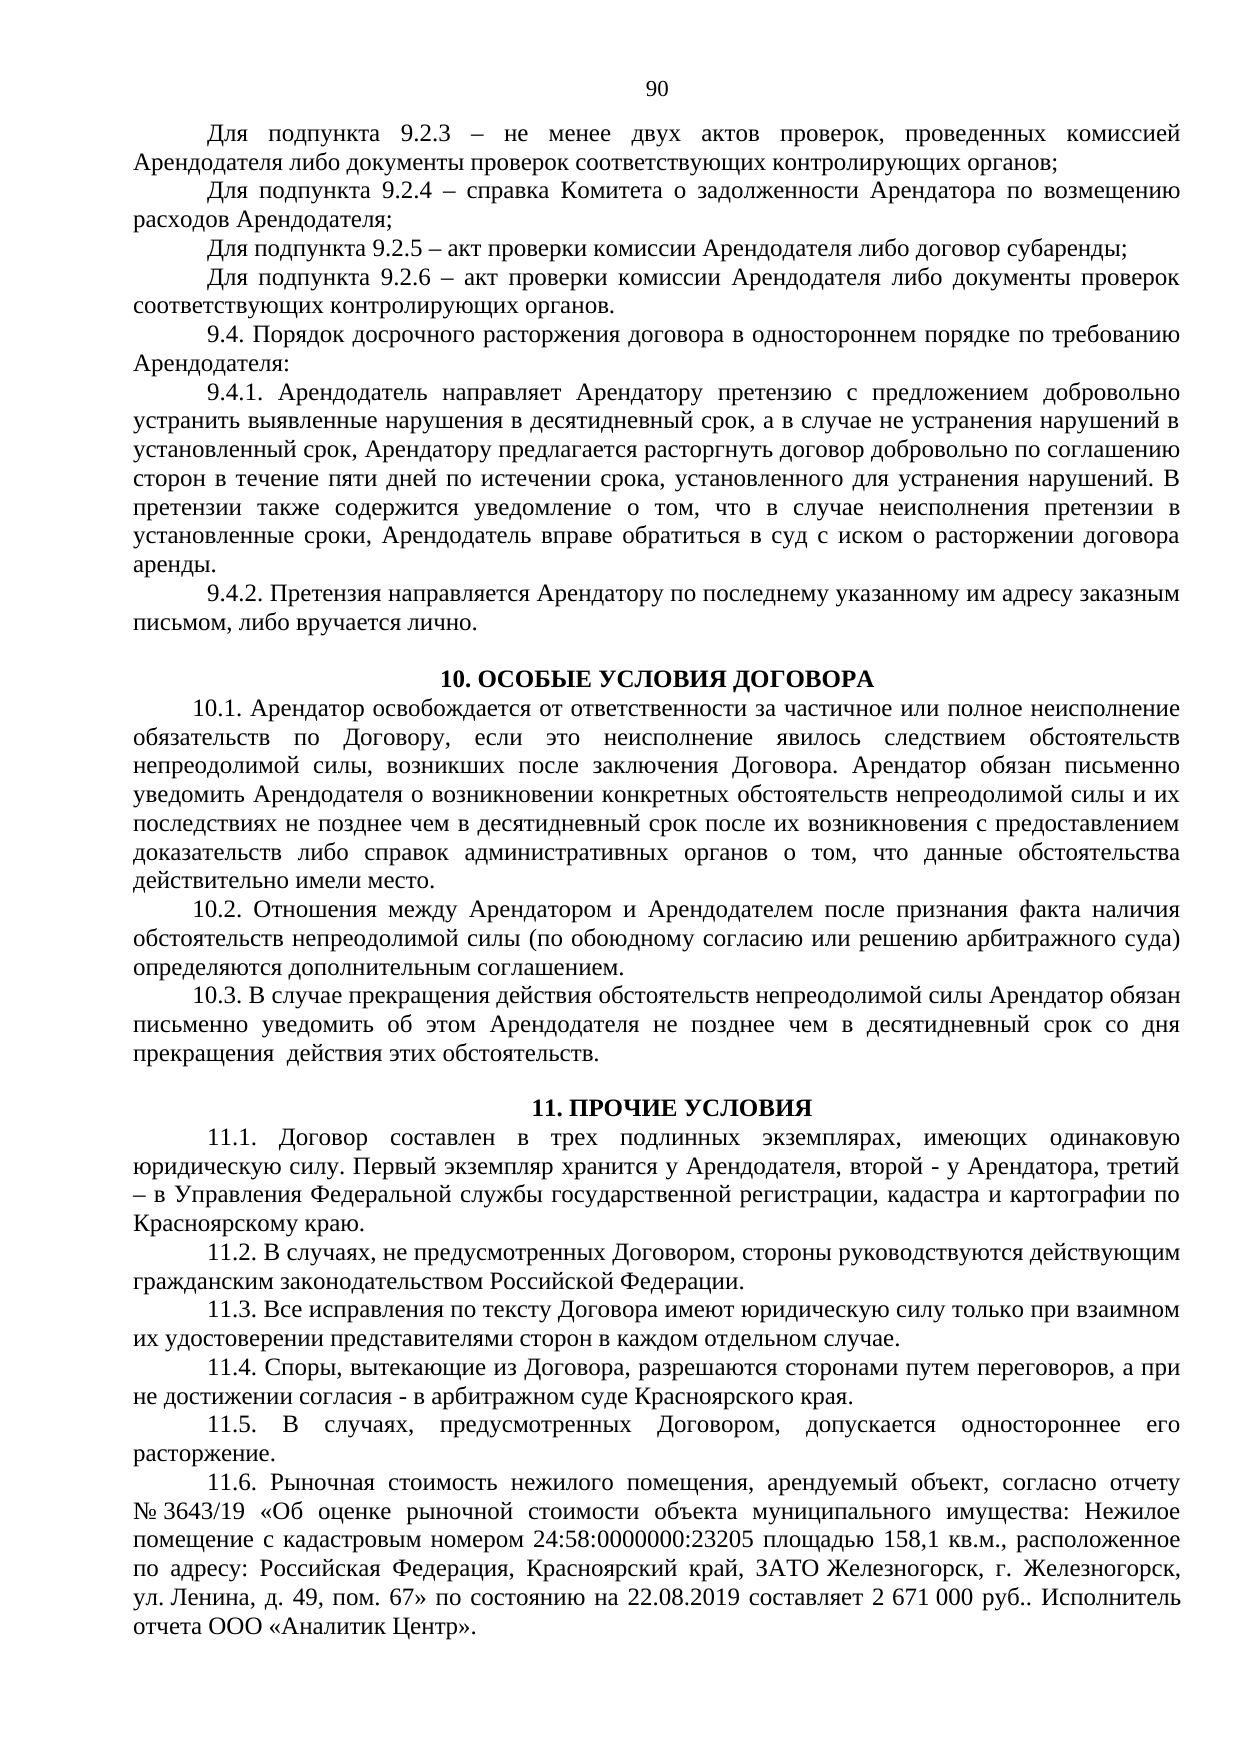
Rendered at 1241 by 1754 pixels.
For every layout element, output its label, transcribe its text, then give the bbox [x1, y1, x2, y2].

text 9.4. Порядок досрочного расторжения договора в одностороннем порядке по требованию Арендодателя: [133, 319, 1181, 377]
text Для подпункта 9.2.5 – акт проверки комиссии Арендодателя либо договор субаренды; [133, 233, 1181, 262]
text 11.6. Рыночная стоимость нежилого помещения, арендуемый объект, согласно отчету № 3643/19 «Об оценке рыночной стоимости объекта муниципального имущества: Нежилое помещение с кадастровым номером 24:58:0000000:23205 площадью 158,1 кв.м., расположенное по адресу: Российская Федерация, Красноярский край, ЗАТО Железногорск, г. Железногорск, ул. Ленина, д. 49, пом. 67» по состоянию на 22.08.2019 составляет 2 671 000 руб.. Исполнитель отчета ООО «Аналитик Центр». [133, 1467, 1181, 1639]
text 11.3. Все исправления по тексту Договора имеют юридическую силу только при взаимном их удостоверении представителями сторон в каждом отдельном случае. [133, 1294, 1181, 1352]
text Для подпункта 9.2.6 – акт проверки комиссии Арендодателя либо документы проверок соответствующих контролирующих органов. [133, 262, 1181, 319]
text 11. ПРОЧИЕ УСЛОВИЯ [133, 1093, 1181, 1122]
text 9.4.1. Арендодатель направляет Арендатору претензию с предложением добровольно устранить выявленные нарушения в десятидневный срок, а в случае не устранения нарушений в установленный срок, Арендатору предлагается расторгнуть договор добровольно по соглашению сторон в течение пяти дней по истечении срока, установленного для устранения нарушений. В претензии также содержится уведомление о том, что в случае неисполнения претензии в установленные сроки, Арендодатель вправе обратиться в суд с иском о расторжении договора аренды. [133, 377, 1181, 578]
text 11.4. Споры, вытекающие из Договора, разрешаются сторонами путем переговоров, а при не достижении согласия - в арбитражном суде Красноярского края. [133, 1352, 1181, 1409]
text Для подпункта 9.2.3 – не менее двух актов проверок, проведенных комиссией Арендодателя либо документы проверок соответствующих контролирующих органов; [133, 118, 1181, 176]
text 11.2. В случаях, не предусмотренных Договором, стороны руководствуются действующим гражданским законодательством Российской Федерации. [133, 1237, 1181, 1294]
text 10.1. Арендатор освобождается от ответственности за частичное или полное неисполнение обязательств по Договору, если это неисполнение явилось следствием обстоятельств непреодолимой силы, возникших после заключения Договора. Арендатор обязан письменно уведомить Арендодателя о возникновении конкретных обстоятельств непреодолимой силы и их последствиях не позднее чем в десятидневный срок после их возникновения с предоставлением доказательств либо справок административных органов о том, что данные обстоятельства действительно имели место. [133, 693, 1181, 894]
text Для подпункта 9.2.4 – справка Комитета о задолженности Арендатора по возмещению расходов Арендодателя; [133, 176, 1181, 233]
text 11.1. Договор составлен в трех подлинных экземплярах, имеющих одинаковую юридическую силу. Первый экземпляр хранится у Арендодателя, второй - у Арендатора, третий – в Управления Федеральной службы государственной регистрации, кадастра и картографии по Красноярскому краю. [133, 1122, 1181, 1237]
text 10.3. В случае прекращения действия обстоятельств непреодолимой силы Арендатор обязан письменно уведомить об этом Арендодателя не позднее чем в десятидневный срок со дня прекращения действия этих обстоятельств. [133, 981, 1181, 1067]
text 9.4.2. Претензия направляется Арендатору по последнему указанному им адресу заказным письмом, либо вручается лично. [133, 578, 1181, 636]
text 10. ОСОБЫЕ УСЛОВИЯ ДОГОВОРА [133, 664, 1181, 693]
text 11.5. В случаях, предусмотренных Договором, допускается одностороннее его расторжение. [133, 1409, 1181, 1467]
text 10.2. Отношения между Арендатором и Арендодателем после признания факта наличия обстоятельств непреодолимой силы (по обоюдному согласию или решению арбитражного суда) определяются дополнительным соглашением. [133, 894, 1181, 981]
